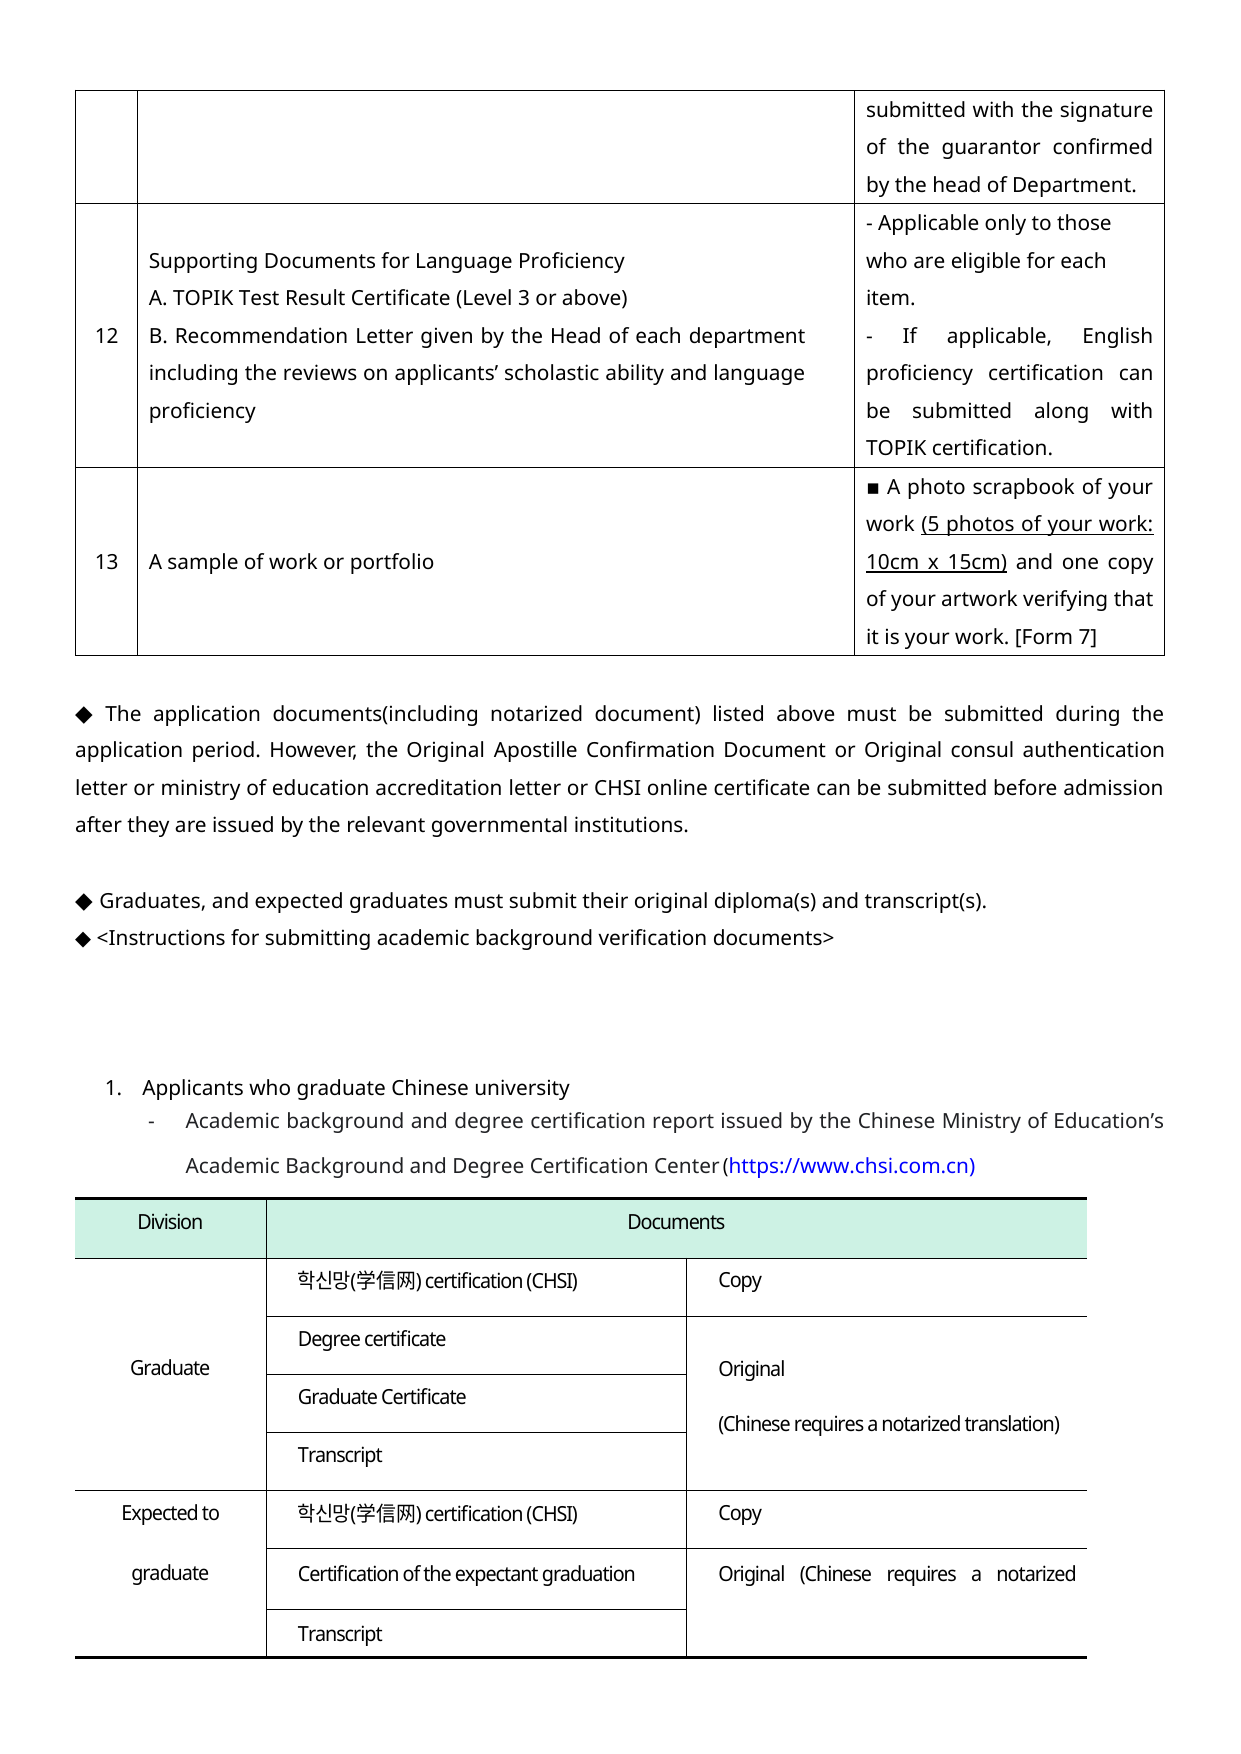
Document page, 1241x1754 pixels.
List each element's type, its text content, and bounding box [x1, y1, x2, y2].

table_cell 학신망(学信网) certification (CHSI) [267, 1259, 686, 1316]
list Applicants who graduate Chinese university [104, 1069, 1165, 1106]
text ◆ <Instructions for submitting academic background verification documents> [75, 919, 1165, 956]
table_cell Certification of the expectant graduation [267, 1549, 686, 1609]
table_cell 학신망(学信网) certification (CHSI) [267, 1491, 686, 1548]
table_cell Supporting Documents for Language Proficiency A. TOPIK Test Result Certificate (Level 3 or above) B. Recommendation Letter given by the Head of each department including the reviews on applicants’ scholastic ability and language proficiency [138, 204, 854, 467]
text ◆ Graduates, and expected graduates must submit their original diploma(s) and transcript(s). [75, 881, 1165, 919]
table_cell 12 [76, 204, 137, 467]
table_cell Transcript [267, 1610, 686, 1656]
table_cell Original (Chinese requires a notarized translation) [687, 1317, 1087, 1490]
table_cell Original (Chinese requires a notarized translation) [687, 1549, 1087, 1656]
table_cell Expected to graduate [75, 1491, 266, 1656]
table_cell - Applicable only to those who are eligible for each item. - If applicable, English proficiency certification can be submitted along with TOPIK certification. [855, 204, 1164, 467]
table_cell Degree certificate [267, 1317, 686, 1374]
table_cell Graduate Certificate [267, 1375, 686, 1432]
list Academic background and degree certification report issued by the Chinese Ministry of Education’s Academic Background and Degree Certification Center (https://www.chsi.com.cn) [148, 1106, 1165, 1180]
table_header Division [75, 1200, 266, 1258]
table_cell Copy [687, 1491, 1087, 1548]
table_cell Graduate [75, 1259, 266, 1490]
table_header Documents [267, 1200, 1087, 1258]
table_cell ▪ A photo scrapbook of your work (5 photos of your work: 10cm x 15cm) and one copy of your artwork verifying that it is your work. [Form 7] [855, 468, 1164, 655]
table_cell Transcript [267, 1433, 686, 1490]
table_cell Copy [687, 1259, 1087, 1316]
text ◆ The application documents(including notarized document) listed above must be submitted during the application period. However, the Original Apostille Confirmation Document or Original consul authentication letter or ministry of education accreditation letter or CHSI online certificate can be submitted before admission after they are issued by the relevant governmental institutions. [75, 694, 1165, 844]
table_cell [138, 91, 854, 203]
table_cell 13 [76, 468, 137, 655]
table_cell 11 [76, 91, 137, 203]
table_cell A sample of work or portfolio [138, 468, 854, 655]
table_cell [855, 91, 1164, 203]
